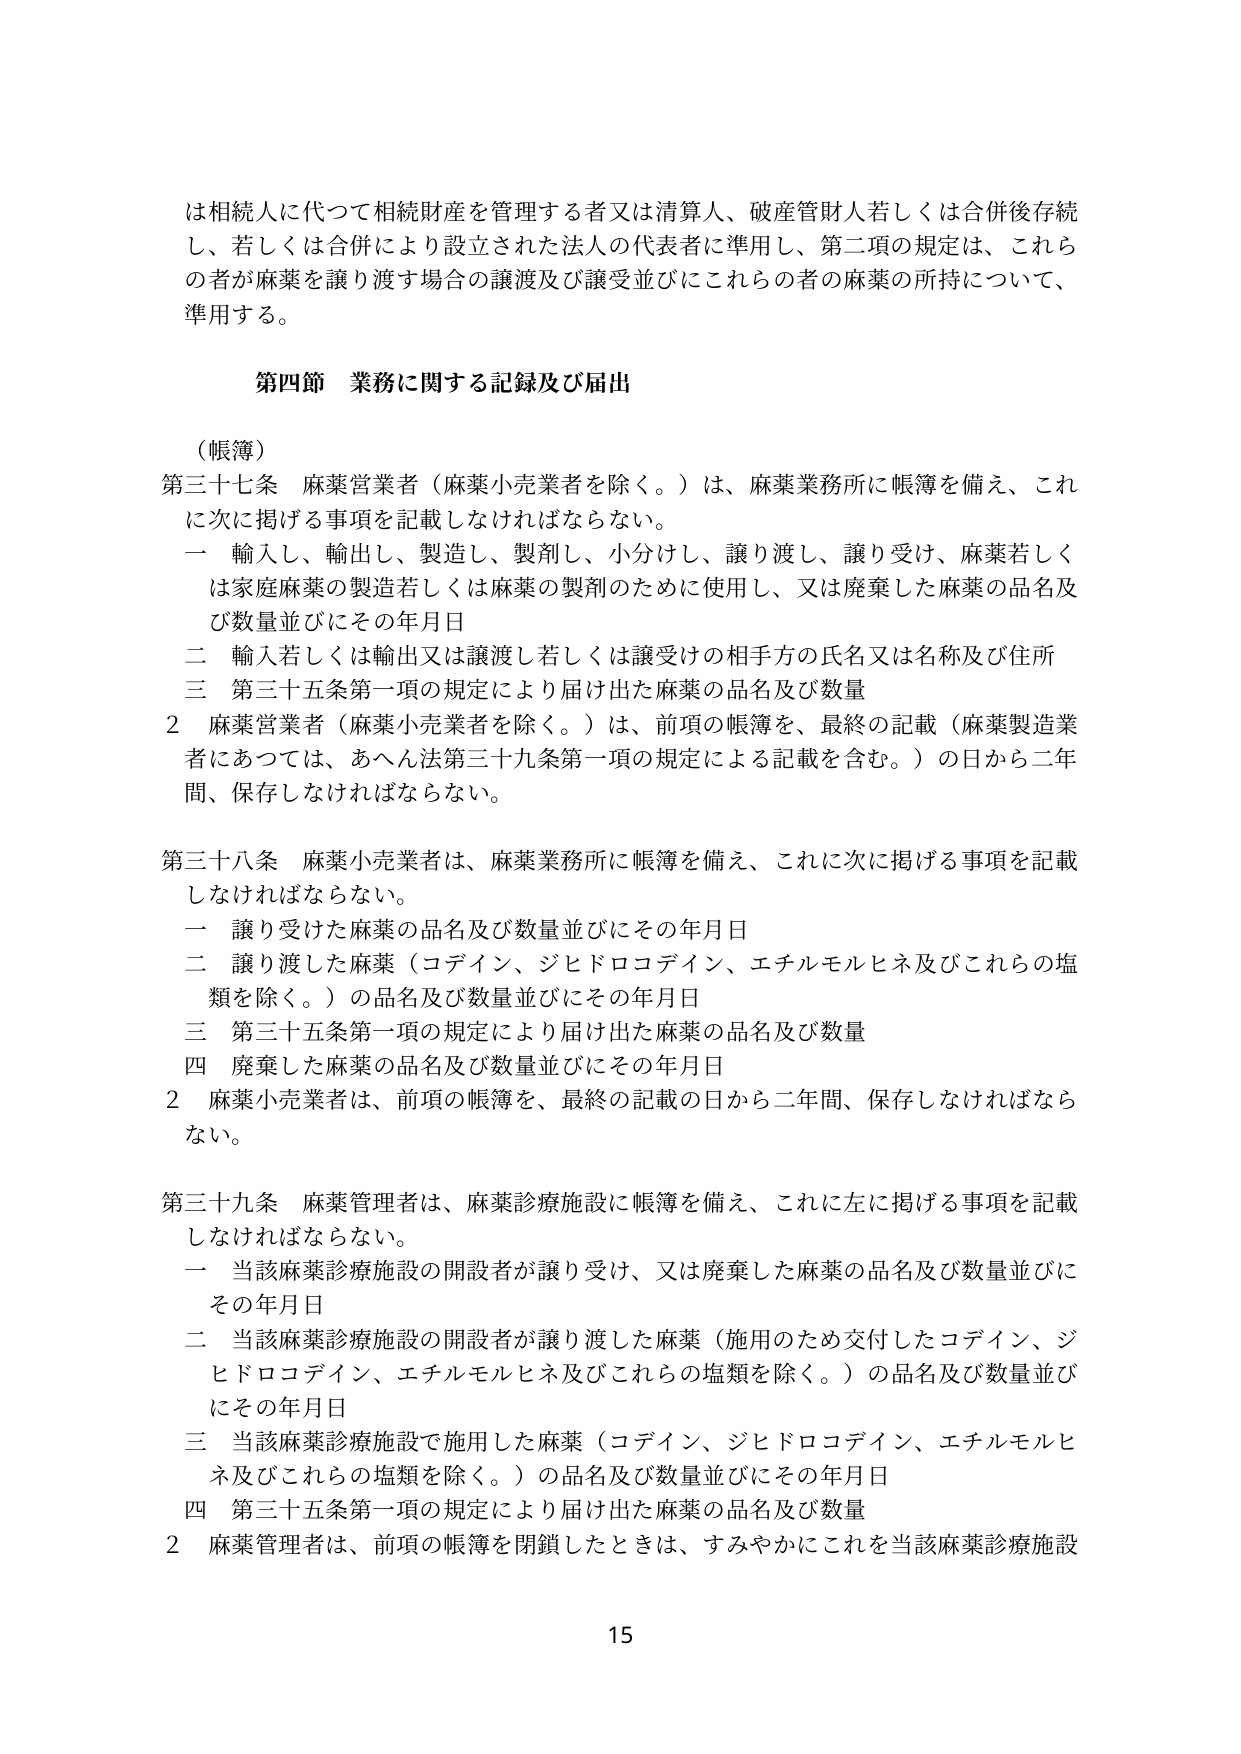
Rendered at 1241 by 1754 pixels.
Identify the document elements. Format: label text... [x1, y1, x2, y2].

text 三 第三十五条第一項の規定により届け出た麻薬の品名及び数量 [184, 672, 1079, 706]
text 一 譲り受けた麻薬の品名及び数量並びにその年月日 [184, 911, 1079, 945]
text （帳簿） [184, 433, 1079, 467]
text 三 第三十五条第一項の規定により届け出た麻薬の品名及び数量 [184, 1014, 1079, 1048]
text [161, 194, 1079, 330]
text 四 廃棄した麻薬の品名及び数量並びにその年月日 [184, 1048, 1079, 1082]
text 二 譲り渡した麻薬（コデイン、ジヒドロコデイン、エチルモルヒネ及びこれらの塩類を除く。）の品名及び数量並びにその年月日 [184, 945, 1079, 1014]
text 第三十九条 麻薬管理者は、麻薬診療施設に帳簿を備え、これに左に掲げる事項を記載しなければならない。 [161, 1184, 1079, 1253]
text ２ 麻薬営業者（麻薬小売業者を除く。）は、前項の帳簿を、最終の記載（麻薬製造業者にあつては、あへん法第三十九条第一項の規定による記載を含む。）の日から二年間、保存しなければならない。 [161, 706, 1079, 809]
text 第四節 業務に関する記録及び届出 [253, 364, 1079, 399]
text 第三十八条 麻薬小売業者は、麻薬業務所に帳簿を備え、これに次に掲げる事項を記載しなければならない。 [161, 843, 1079, 911]
text ２ 麻薬小売業者は、前項の帳簿を、最終の記載の日から二年間、保存しなければならない。 [161, 1082, 1079, 1150]
text 一 輸入し、輸出し、製造し、製剤し、小分けし、譲り渡し、譲り受け、麻薬若しくは家庭麻薬の製造若しくは麻薬の製剤のために使用し、又は廃棄した麻薬の品名及び数量並びにその年月日 [184, 535, 1079, 638]
text 三 当該麻薬診療施設で施用した麻薬（コデイン、ジヒドロコデイン、エチルモルヒネ及びこれらの塩類を除く。）の品名及び数量並びにその年月日 [184, 1424, 1079, 1492]
text 一 当該麻薬診療施設の開設者が譲り受け、又は廃棄した麻薬の品名及び数量並びにその年月日 [184, 1253, 1079, 1321]
text 二 輸入若しくは輸出又は譲渡し若しくは譲受けの相手方の氏名又は名称及び住所 [184, 638, 1079, 672]
text 第三十七条 麻薬営業者（麻薬小売業者を除く。）は、麻薬業務所に帳簿を備え、これに次に掲げる事項を記載しなければならない。 [161, 467, 1079, 535]
text 四 第三十五条第一項の規定により届け出た麻薬の品名及び数量 [184, 1492, 1079, 1526]
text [161, 1526, 1079, 1560]
text 二 当該麻薬診療施設の開設者が譲り渡した麻薬（施用のため交付したコデイン、ジヒドロコデイン、エチルモルヒネ及びこれらの塩類を除く。）の品名及び数量並びにその年月日 [184, 1321, 1079, 1424]
